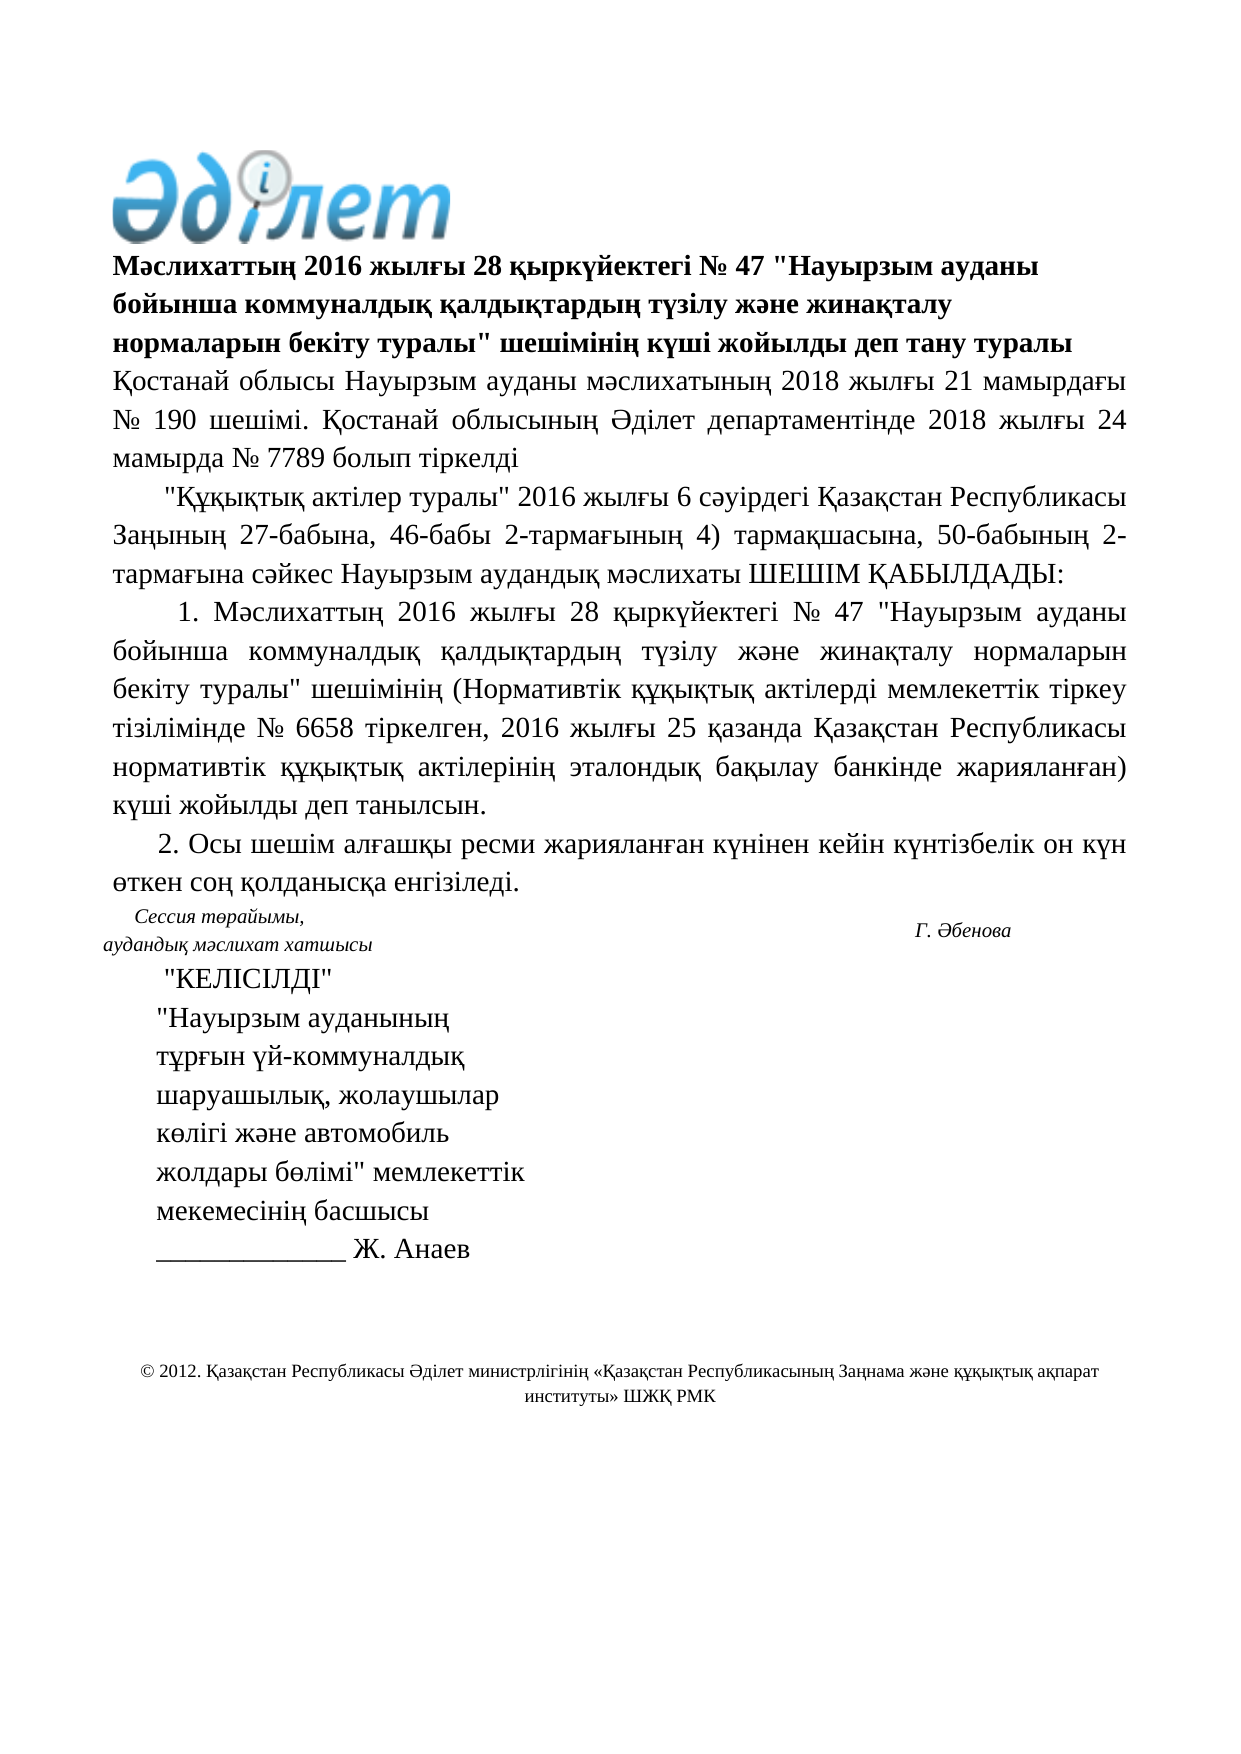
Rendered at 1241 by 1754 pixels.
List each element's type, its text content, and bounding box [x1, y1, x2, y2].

text "КЕЛІСІЛДІ" [112, 961, 1128, 995]
text жолдары бөлімі" мемлекеттік [112, 1154, 1128, 1188]
text тұрғын үй-коммуналдық [112, 1038, 1128, 1072]
table_header Г. Әбенова [913, 903, 1240, 961]
text "Науырзым ауданының [112, 1000, 1128, 1033]
text 2. Осы шешім алғашқы ресми жарияланған күнінен кейін күнтізбелік он күн өткен соң қолданысқа енгізіледі. [112, 826, 1128, 898]
text © 2012. Қазақстан Республикасы Әділет министрлігінің «Қазақстан Республикасының Заңнама және құқықтық ақпарат институты» ШЖҚ РМК [112, 1360, 1128, 1407]
text мекемесінің басшысы [112, 1193, 1128, 1226]
picture [112, 150, 451, 244]
text "Құқықтық актілер туралы" 2016 жылғы 6 сәуірдегі Қазақстан Республикасы Заңының 27-бабына, 46-бабы 2-тармағының 4) тармақшасына, 50-бабының 2-тармағына сәйкес Науырзым аудандық мәслихаты ШЕШІМ ҚАБЫЛДАДЫ: [112, 479, 1128, 589]
text Қостанай облысы Науырзым ауданы мәслихатының 2018 жылғы 21 мамырдағы № 190 шешімі. Қостанай облысының Әділет департаментінде 2018 жылғы 24 мамырда № 7789 болып тіркелді [112, 363, 1128, 474]
text _____________ Ж. Анаев [112, 1231, 1128, 1265]
text көлігі және автомобиль [112, 1116, 1128, 1149]
text шаруашылық, жолаушылар [112, 1077, 1128, 1111]
text 1. Мәслихаттың 2016 жылғы 28 қыркүйектегі № 47 "Науырзым ауданы бойынша коммуналдық қалдықтардың түзілу және жинақталу нормаларын бекіту туралы" шешімінің (Нормативтік құқықтық актілерді мемлекеттік тіркеу тізілімінде № 6658 тіркелген, 2016 жылғы 25 қазанда Қазақстан Республикасы нормативтік құқықтық актілерінің эталондық бақылау банкінде жарияланған) күші жойылды деп танылсын. [112, 594, 1128, 821]
table_header Сессия төрайымы, аудандық мәслихат хатшысы [101, 903, 913, 961]
text Мәслихаттың 2016 жылғы 28 қыркүйектегі № 47 "Науырзым ауданы бойынша коммуналдық қалдықтардың түзілу және жинақталу нормаларын бекіту туралы" шешімінің күші жойылды деп тану туралы [112, 248, 1128, 358]
